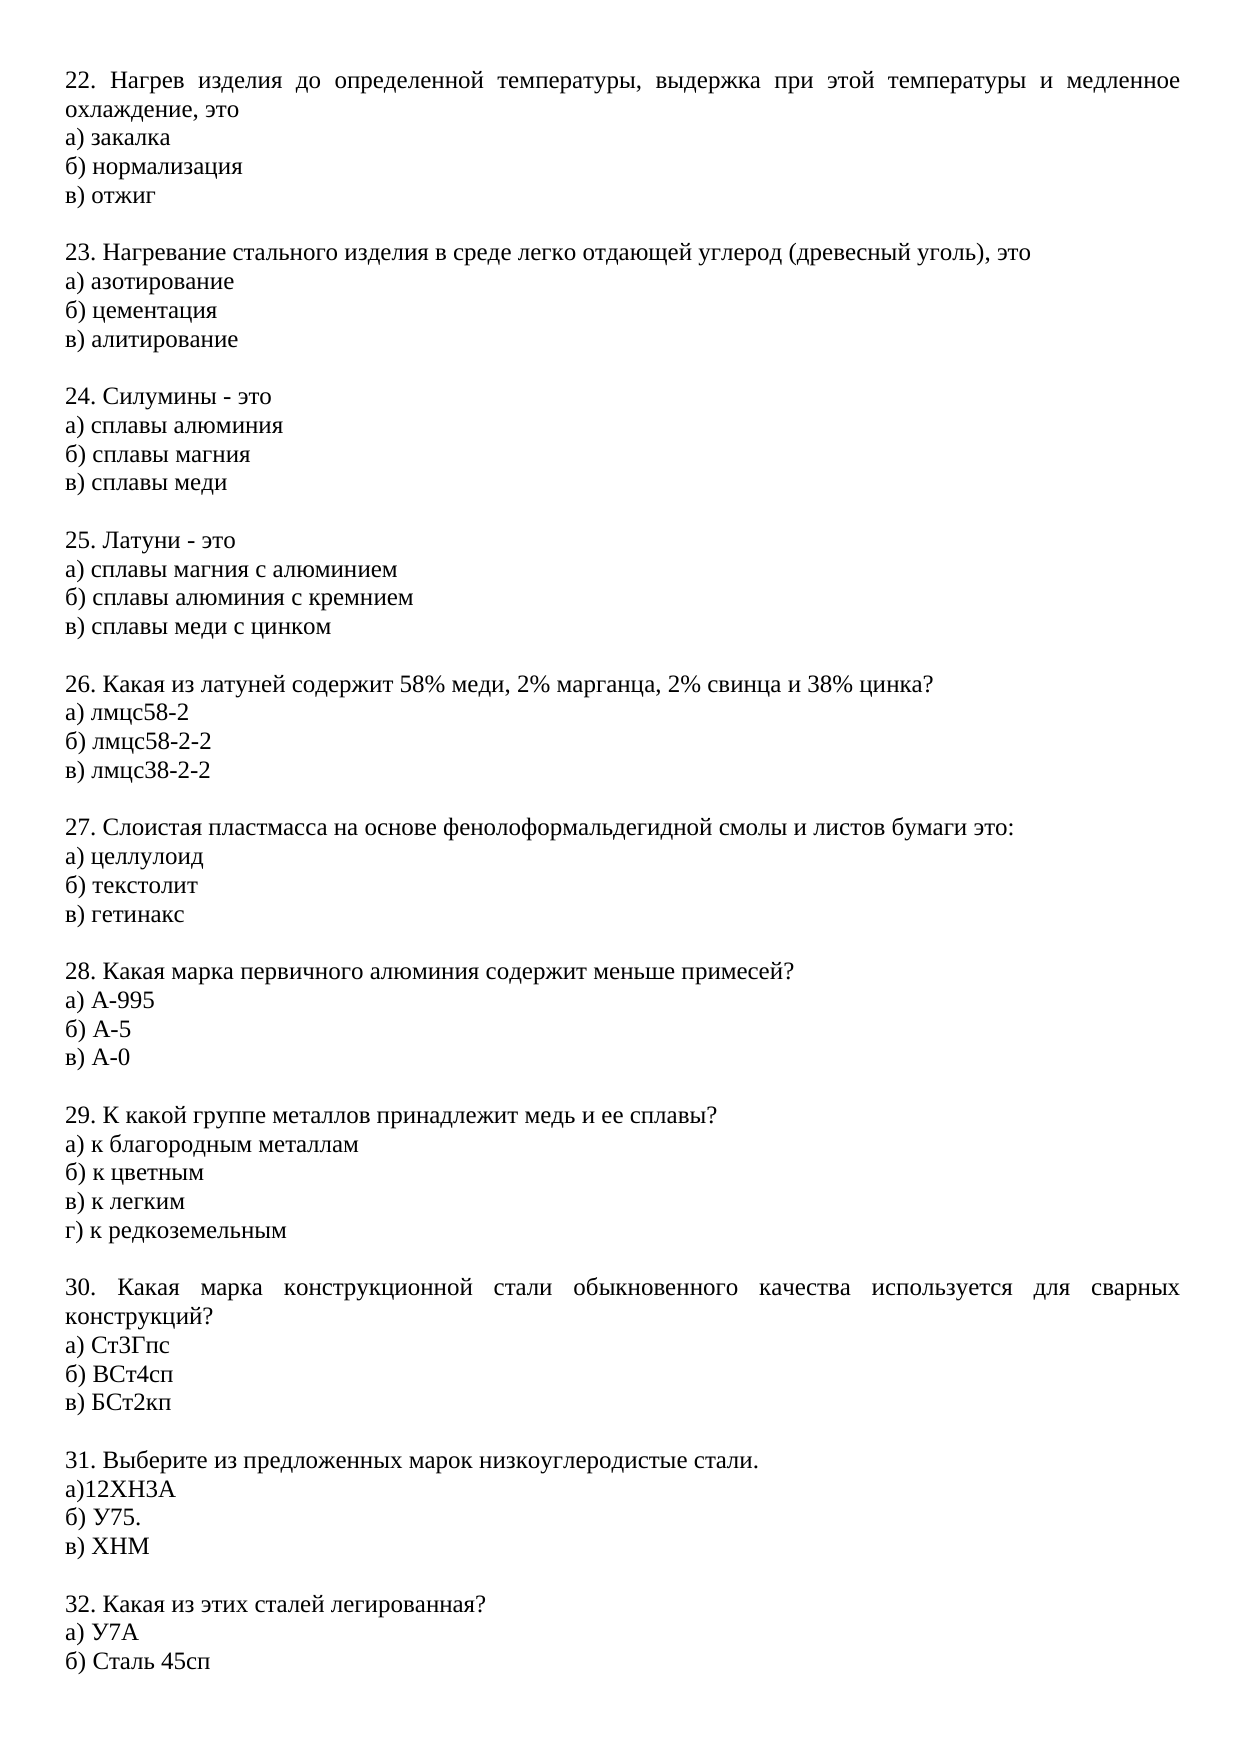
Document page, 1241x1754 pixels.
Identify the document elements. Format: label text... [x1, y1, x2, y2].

text а) закалка [65, 122, 1181, 151]
text 24. Силумины - это [65, 381, 1181, 410]
text в) БСт2кп [65, 1387, 1181, 1416]
text в) сплавы меди [65, 467, 1181, 496]
text б) А-5 [65, 1014, 1181, 1042]
text б) сплавы магния [65, 439, 1181, 467]
text 28. Какая марка первичного алюминия содержит меньше примесей? [65, 956, 1181, 985]
text а)12ХН3А [65, 1474, 1181, 1502]
text в) сплавы меди с цинком [65, 611, 1181, 640]
text а) азотирование [65, 266, 1181, 295]
text б) ВСт4сп [65, 1359, 1181, 1387]
text а) сплавы алюминия [65, 410, 1181, 439]
text а) Ст3Гпс [65, 1330, 1181, 1359]
text а) сплавы магния с алюминием [65, 554, 1181, 582]
text б) сплавы алюминия с кремнием [65, 582, 1181, 611]
text в) А-0 [65, 1042, 1181, 1071]
text в) к легким [65, 1186, 1181, 1215]
text а) целлулоид [65, 841, 1181, 870]
text 25. Латуни - это [65, 525, 1181, 554]
text в) лмцс38-2-2 [65, 755, 1181, 784]
text б) У75. [65, 1502, 1181, 1531]
text 30. Какая марка конструкционной стали обыкновенного качества используется для сварных конструкций? [65, 1272, 1181, 1330]
text а) У7А [65, 1617, 1181, 1646]
text 27. Слоистая пластмасса на основе фенолоформальдегидной смолы и листов бумаги это: [65, 812, 1181, 841]
text б) лмцс58-2-2 [65, 726, 1181, 755]
text б) Сталь 45сп [65, 1646, 1181, 1675]
text 31. Выберите из предложенных марок низкоуглеродистые стали. [65, 1445, 1181, 1474]
text а) лмцс58-2 [65, 697, 1181, 726]
text в) гетинакс [65, 899, 1181, 927]
text в) алитирование [65, 324, 1181, 352]
text а) А-995 [65, 985, 1181, 1014]
text в) ХНМ [65, 1531, 1181, 1560]
text 22. Нагрев изделия до определенной температуры, выдержка при этой температуры и медленное охлаждение, это [65, 65, 1181, 122]
text г) к редкоземельным [65, 1215, 1181, 1244]
text б) цементация [65, 295, 1181, 324]
text 23. Нагревание стального изделия в среде легко отдающей углерод (древесный уголь), это [65, 237, 1181, 266]
text а) к благородным металлам [65, 1129, 1181, 1157]
text б) текстолит [65, 870, 1181, 899]
text в) отжиг [65, 180, 1181, 209]
text 29. К какой группе металлов принадлежит медь и ее сплавы? [65, 1100, 1181, 1129]
text 26. Какая из латуней содержит 58% меди, 2% марганца, 2% свинца и 38% цинка? [65, 669, 1181, 697]
text б) к цветным [65, 1157, 1181, 1186]
text б) нормализация [65, 151, 1181, 180]
text 32. Какая из этих сталей легированная? [65, 1589, 1181, 1617]
